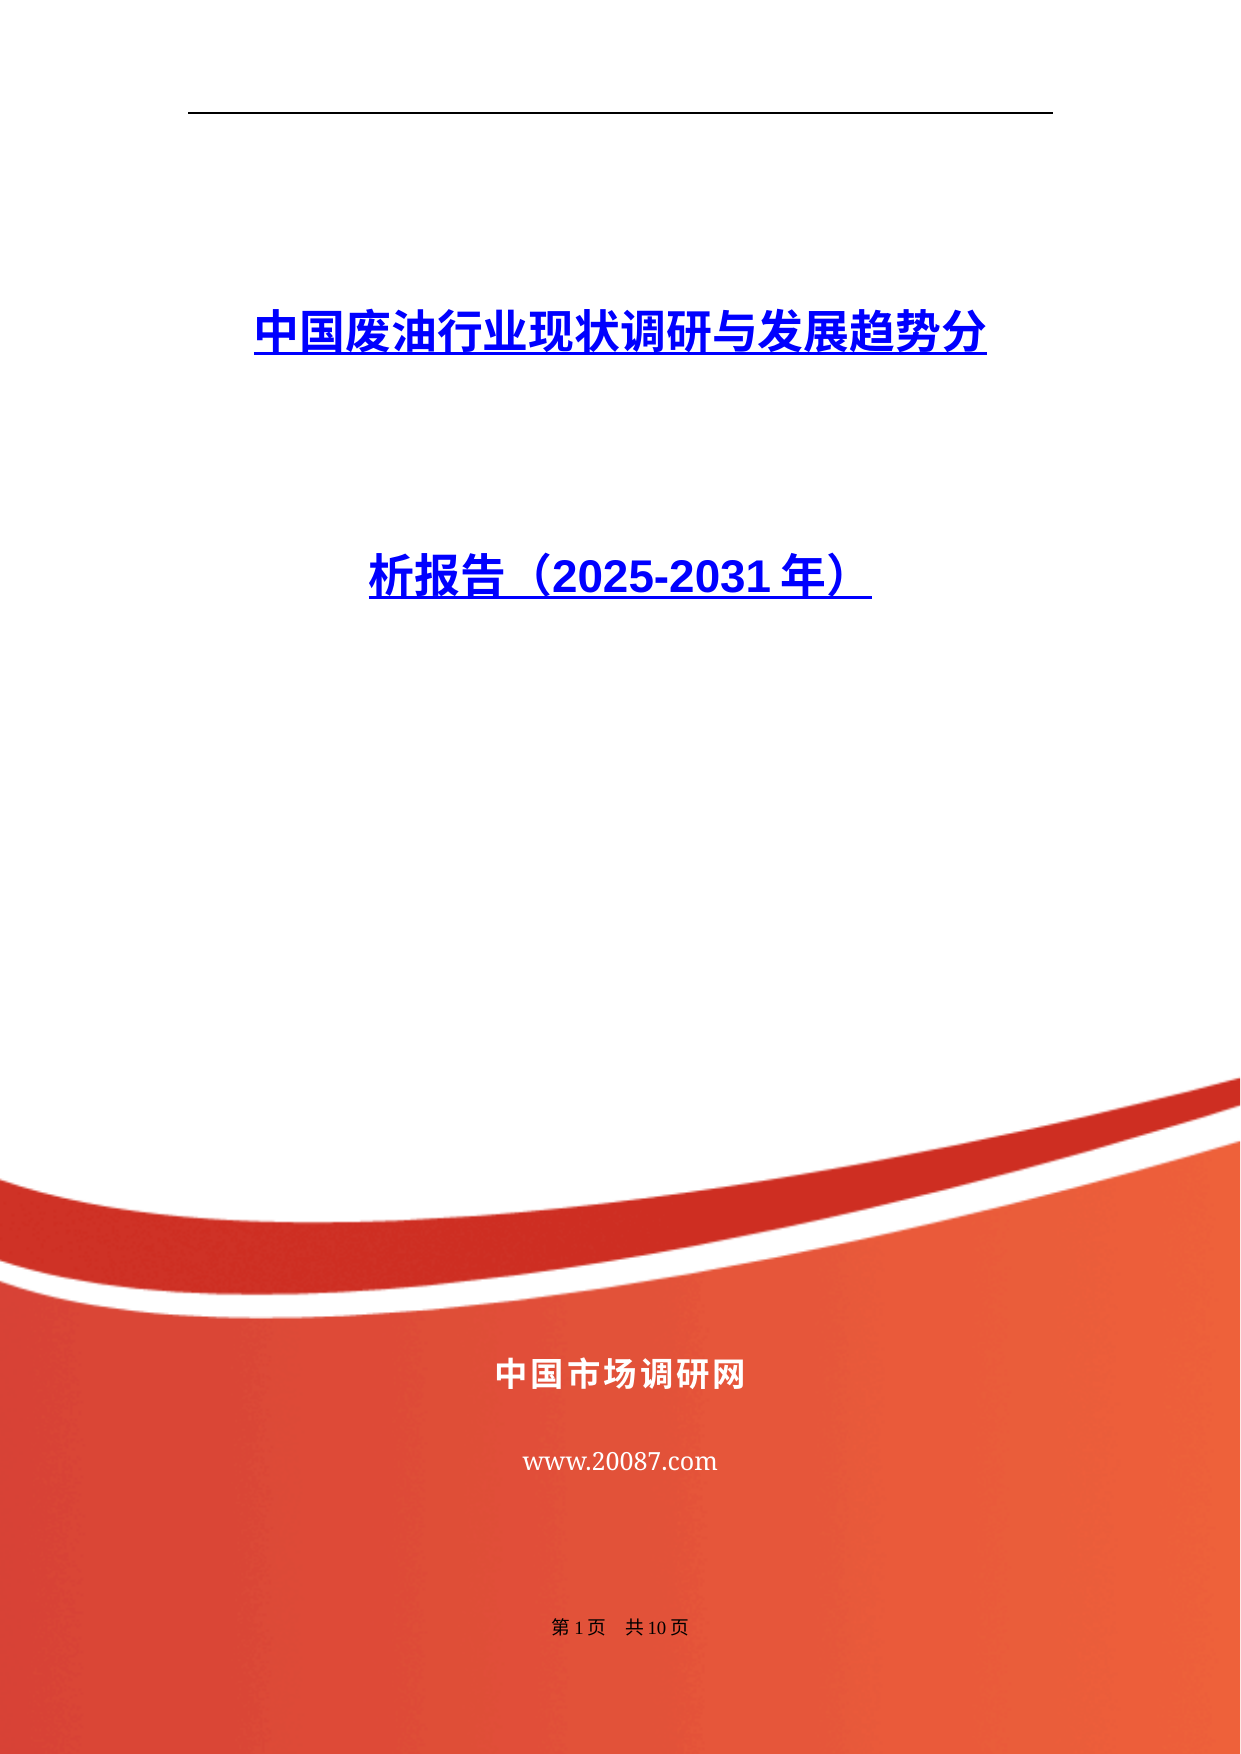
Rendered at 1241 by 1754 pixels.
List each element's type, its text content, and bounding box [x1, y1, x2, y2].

text www.20087.com [187, 1428, 1053, 1493]
subtitle 中国市场调研网 [187, 1339, 1053, 1404]
picture [0, 1006, 1241, 1754]
table_header 中国废油行业现状调研与发展趋势分析报告（2025-2031年） [188, 207, 1053, 773]
